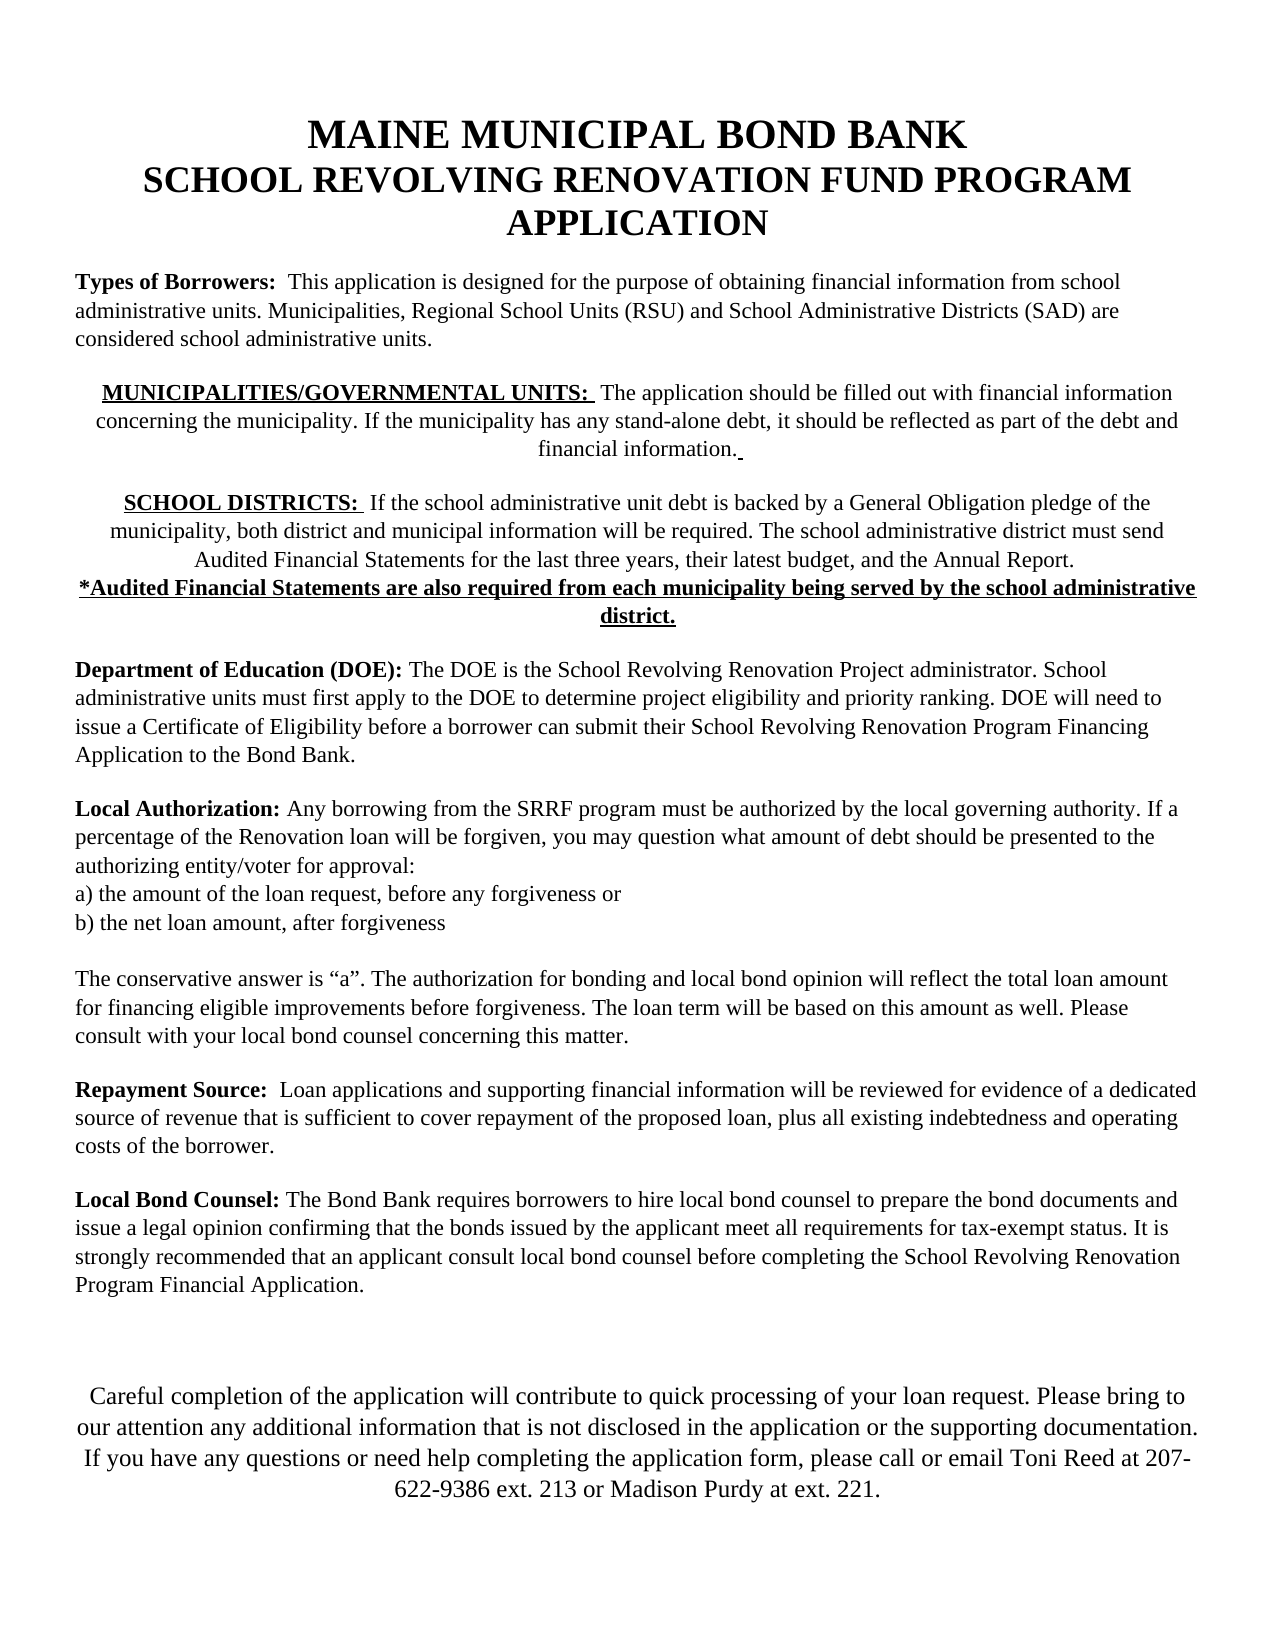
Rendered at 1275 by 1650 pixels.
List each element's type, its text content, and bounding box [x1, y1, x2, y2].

text Types of Borrowers: This application is designed for the purpose of obtaining financial information from school administrative units. Municipalities, Regional School Units (RSU) and School Administrative Districts (SAD) are considered school administrative units. [75, 268, 1200, 351]
text b) the net loan amount, after forgiveness [75, 908, 1200, 935]
text Careful completion of the application will contribute to quick processing of your loan request. Please bring to our attention any additional information that is not disclosed in the application or the supporting documentation. If you have any questions or need help completing the application form, please call or email Toni Reed at 207-622-9386 ext. 213 or Madison Purdy at ext. 221. [75, 1381, 1200, 1503]
text Local Authorization: Any borrowing from the SRRF program must be authorized by the local governing authority. If a percentage of the Renovation loan will be forgiven, you may question what amount of debt should be presented to the authorizing entity/voter for approval: [75, 795, 1200, 878]
text SCHOOL REVOLVING RENOVATION FUND PROGRAM APPLICATION [75, 157, 1200, 243]
text MAINE MUNICIPAL BOND BANK [75, 109, 1200, 157]
text MUNICIPALITIES/GOVERNMENTAL UNITS: The application should be filled out with financial information concerning the municipality. If the municipality has any stand-alone debt, it should be reflected as part of the debt and financial information. [75, 378, 1200, 462]
text Repayment Source: Loan applications and supporting financial information will be reviewed for evidence of a dedicated source of revenue that is sufficient to cover repayment of the proposed loan, plus all existing indebtedness and operating costs of the borrower. [75, 1076, 1200, 1159]
text a) the amount of the loan request, before any forgiveness or [75, 880, 1200, 906]
text Local Bond Counsel: The Bond Bank requires borrowers to hire local bond counsel to prepare the bond documents and issue a legal opinion confirming that the bonds issued by the applicant meet all requirements for tax-exempt status. It is strongly recommended that an applicant consult local bond counsel before completing the School Revolving Renovation Program Financial Application. [75, 1186, 1200, 1298]
text Department of Education (DOE): The DOE is the School Revolving Renovation Project administrator. School administrative units must first apply to the DOE to determine project eligibility and priority ranking. DOE will need to issue a Certificate of Eligibility before a borrower can submit their School Revolving Renovation Program Financing Application to the Bond Bank. [75, 656, 1200, 768]
text The conservative answer is “a”. The authorization for bonding and local bond opinion will reflect the total loan amount for financing eligible improvements before forgiveness. The loan term will be based on this amount as well. Please consult with your local bond counsel concerning this matter. [75, 965, 1200, 1049]
text SCHOOL DISTRICTS: If the school administrative unit debt is backed by a General Obligation pledge of the municipality, both district and municipal information will be required. The school administrative district must send Audited Financial Statements for the last three years, their latest budget, and the Annual Report. *Audited Financial Statements are also required from each municipality being served by the school administrative district. [75, 489, 1200, 629]
